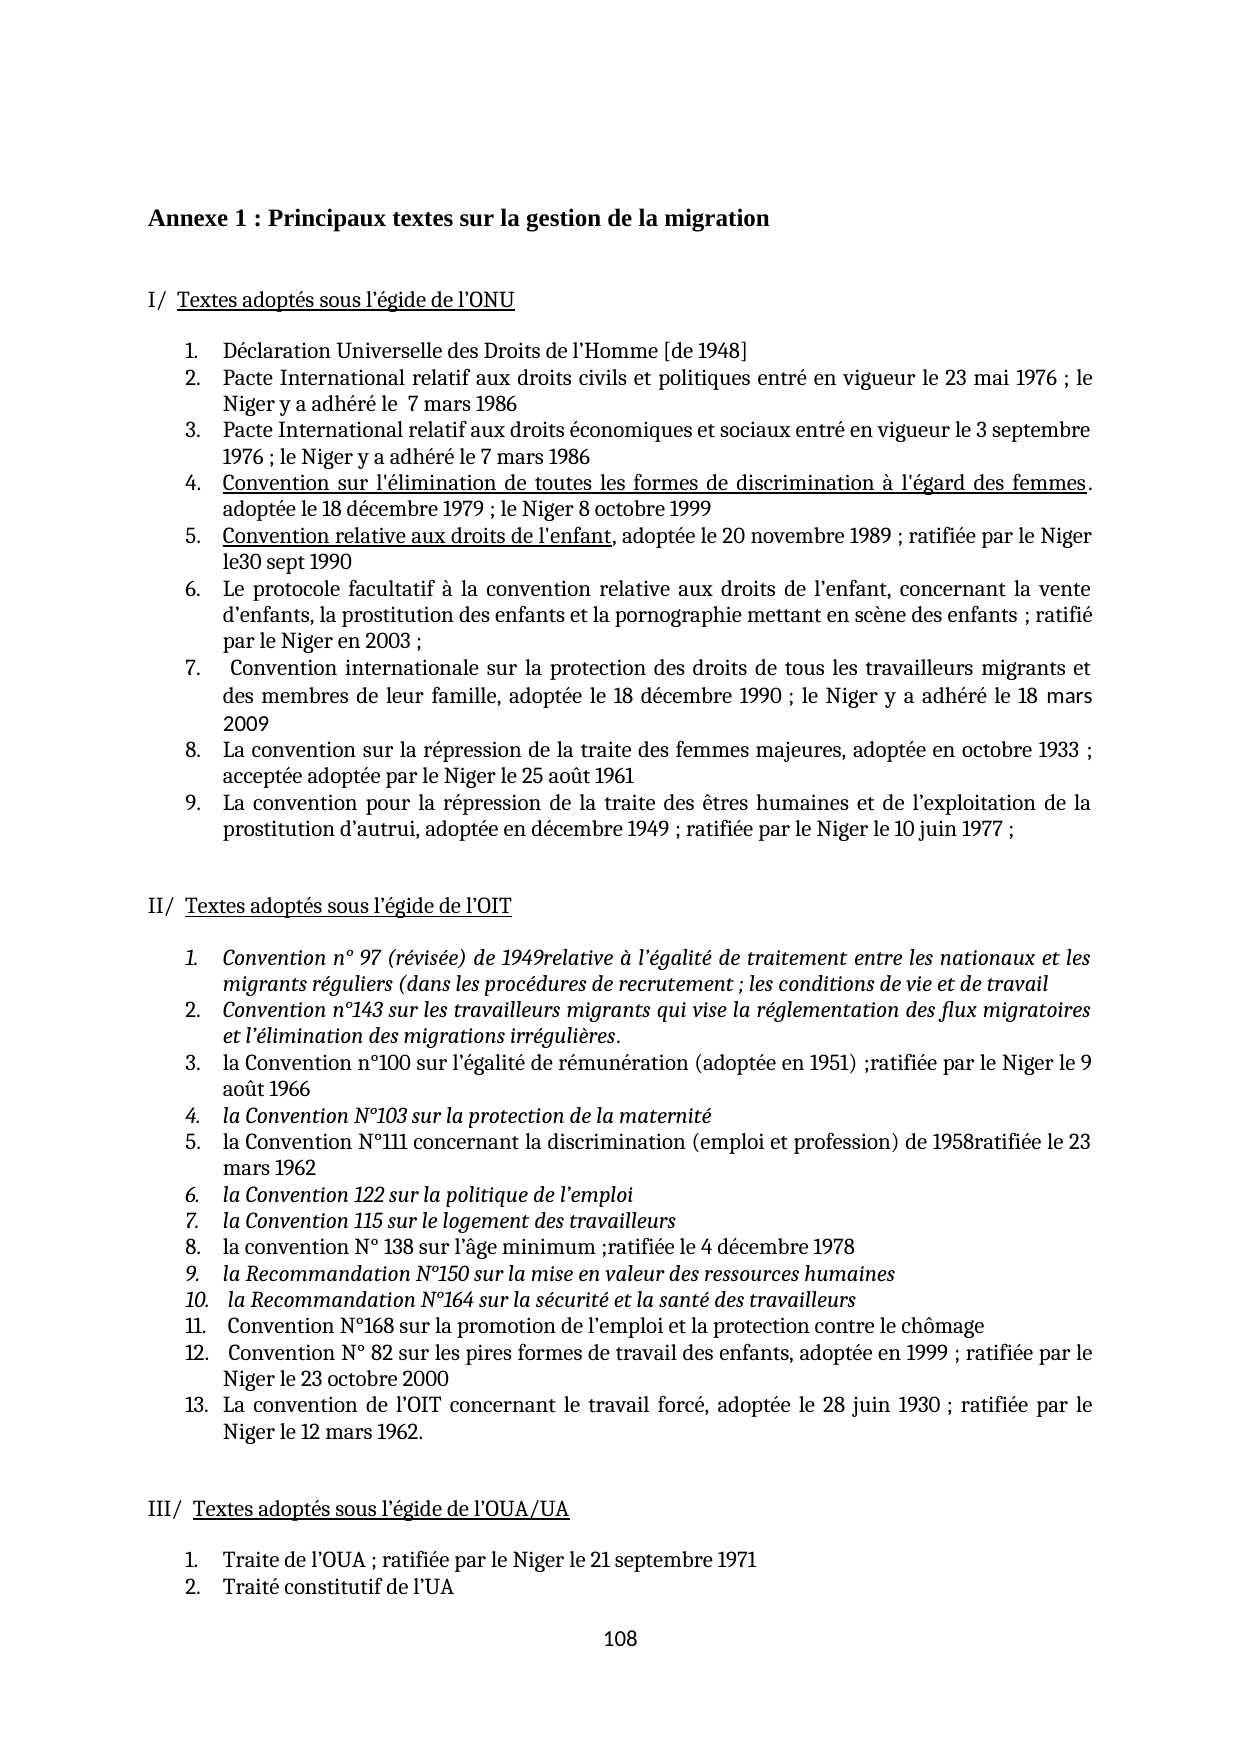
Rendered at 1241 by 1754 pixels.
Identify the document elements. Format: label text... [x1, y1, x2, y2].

list Convention relative aux droits de l'enfant, adoptée le 20 novembre 1989 ; ratifiée par le Niger le30 sept 1990 [185, 523, 1092, 575]
list Pacte International relatif aux droits économiques et sociaux entré en vigueur le 3 septembre 1976 ; le Niger y a adhéré le 7 mars 1986 [185, 417, 1092, 470]
list la convention N° 138 sur l’âge minimum ;ratifiée le 4 décembre 1978 [185, 1234, 1092, 1261]
list la Convention 115 sur le logement des travailleurs [185, 1208, 1092, 1234]
list la Convention 122 sur la politique de l’emploi [185, 1181, 1092, 1208]
list la Convention N°103 sur la protection de la maternité [185, 1102, 1092, 1129]
text I/ Textes adoptés sous l’égide de l’ONU [148, 287, 1092, 313]
list La convention de l’OIT concernant le travail forcé, adoptée le 28 juin 1930 ; ratifiée par le Niger le 12 mars 1962. [185, 1392, 1092, 1445]
list Convention N° 82 sur les pires formes de travail des enfants, adoptée en 1999 ; ratifiée par le Niger le 23 octobre 2000 [185, 1339, 1092, 1392]
list Pacte International relatif aux droits civils et politiques entré en vigueur le 23 mai 1976 ; le Niger y a adhéré le 7 mars 1986 [185, 364, 1092, 417]
list La convention pour la répression de la traite des êtres humaines et de l’exploitation de la prostitution d’autrui, adoptée en décembre 1949 ; ratifiée par le Niger le 10 juin 1977 ; [185, 789, 1092, 842]
subtitle Annexe 1 : Principaux textes sur la gestion de la migration [148, 203, 1092, 232]
list la Convention n°100 sur l’égalité de rémunération (adoptée en 1951) ;ratifiée par le Niger le 9 août 1966 [185, 1050, 1092, 1102]
list Déclaration Universelle des Droits de l’Homme [de 1948] [185, 338, 1092, 364]
text II/ Textes adoptés sous l’égide de l’OIT [148, 893, 1092, 919]
list la Recommandation N°164 sur la sécurité et la santé des travailleurs [185, 1287, 1092, 1313]
list La convention sur la répression de la traite des femmes majeures, adoptée en octobre 1933 ; acceptée adoptée par le Niger le 25 août 1961 [185, 737, 1092, 789]
list la Convention N°111 concernant la discrimination (emploi et profession) de 1958ratifiée le 23 mars 1962 [185, 1129, 1092, 1181]
list Convention n°143 sur les travailleurs migrants qui vise la réglementation des flux migratoires et l’élimination des migrations irrégulières. [185, 997, 1092, 1050]
list la Recommandation N°150 sur la mise en valeur des ressources humaines [185, 1261, 1092, 1287]
list Traité constitutif de l’UA [185, 1573, 1092, 1600]
list Convention N°168 sur la promotion de l’emploi et la protection contre le chômage [185, 1313, 1092, 1339]
list Convention internationale sur la protection des droits de tous les travailleurs migrants et des membres de leur famille, adoptée le 18 décembre 1990 ; le Niger y a adhéré le 18 mars 2009 [185, 654, 1092, 737]
list Traite de l’OUA ; ratifiée par le Niger le 21 septembre 1971 [185, 1547, 1092, 1573]
list Convention n° 97 (révisée) de 1949relative à l’égalité de traitement entre les nationaux et les migrants réguliers (dans les procédures de recrutement ; les conditions de vie et de travail [185, 944, 1092, 997]
list Le protocole facultatif à la convention relative aux droits de l’enfant, concernant la vente d’enfants, la prostitution des enfants et la pornographie mettant en scène des enfants ; ratifié par le Niger en 2003 ; [185, 575, 1092, 654]
text III/ Textes adoptés sous l’égide de l’OUA/UA [148, 1496, 1092, 1522]
list Convention sur l'élimination de toutes les formes de discrimination à l'égard des femmes. adoptée le 18 décembre 1979 ; le Niger 8 octobre 1999 [185, 470, 1092, 523]
